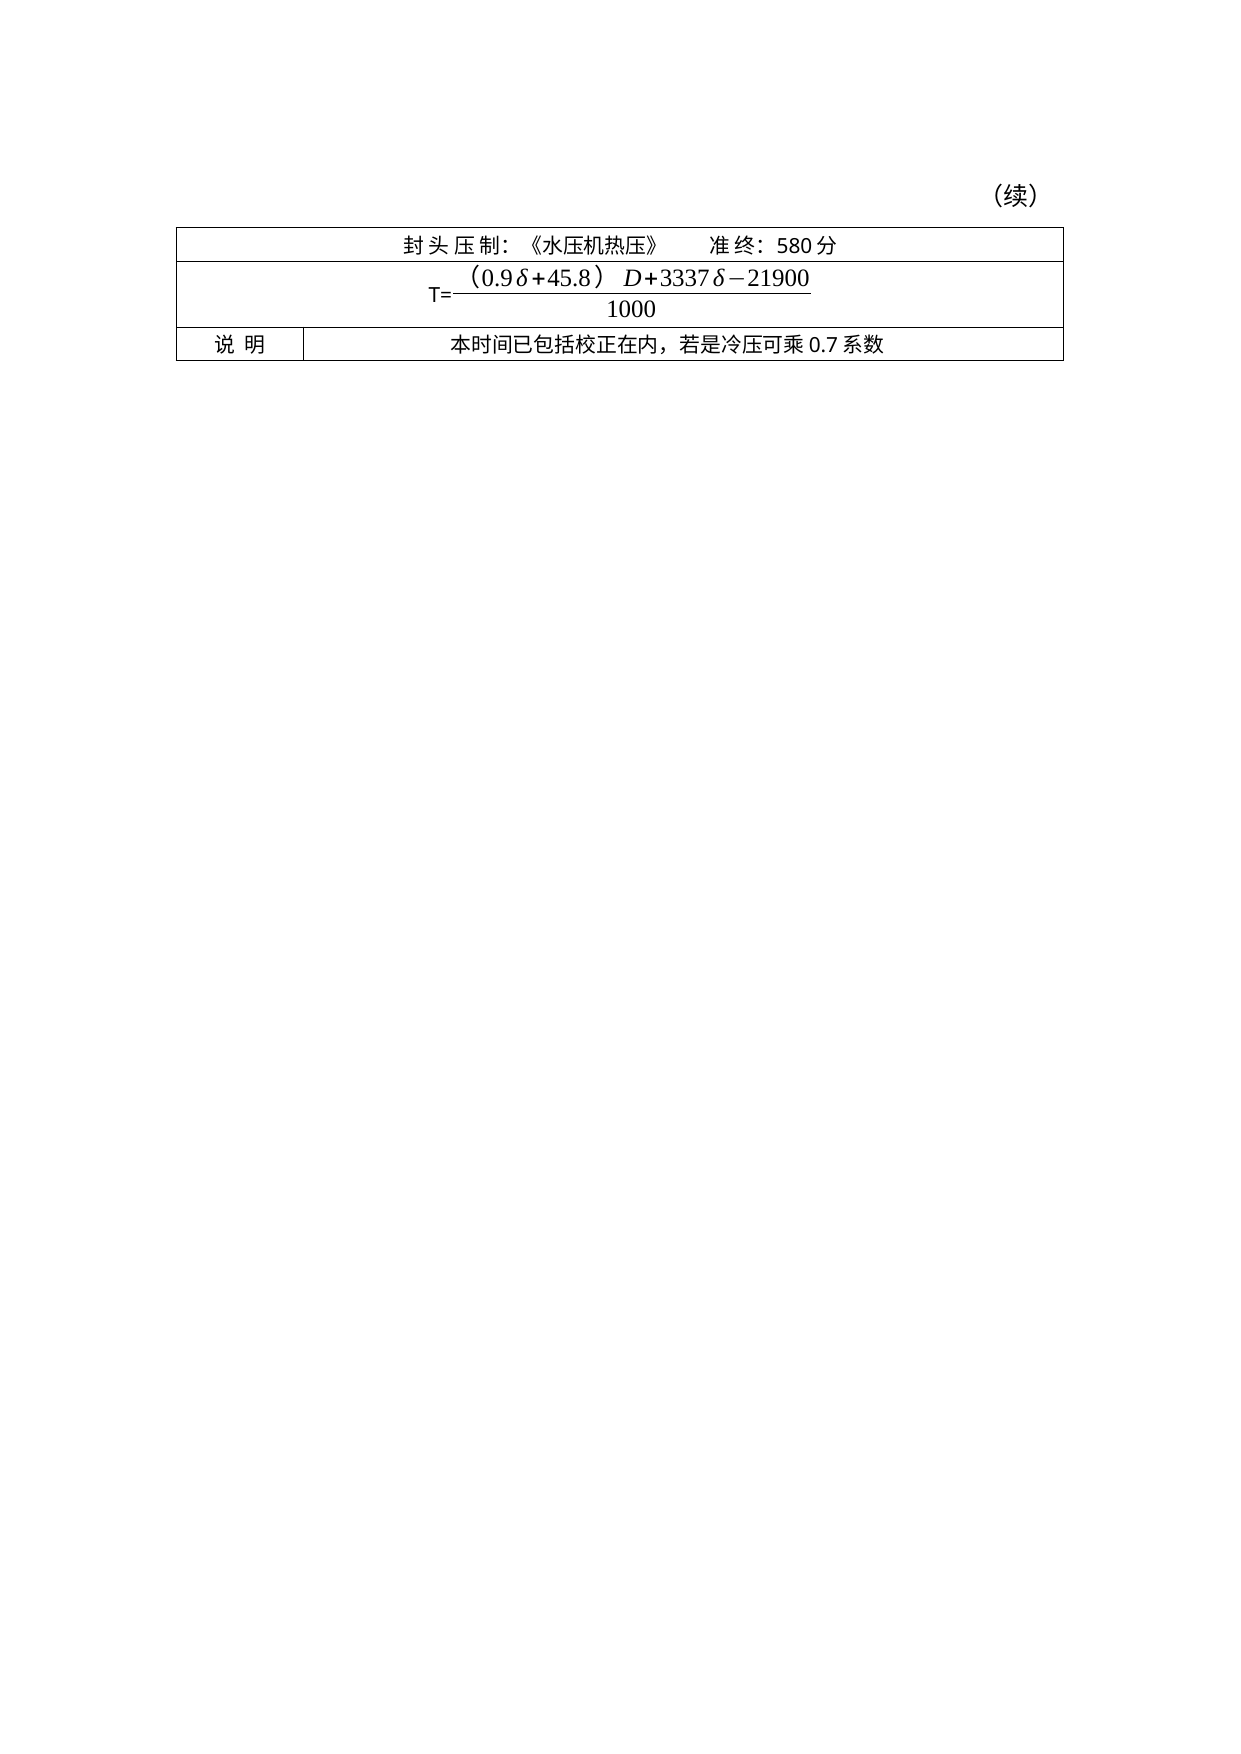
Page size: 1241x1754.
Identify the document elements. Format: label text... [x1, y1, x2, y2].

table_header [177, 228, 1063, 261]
list （续） [225, 162, 1053, 227]
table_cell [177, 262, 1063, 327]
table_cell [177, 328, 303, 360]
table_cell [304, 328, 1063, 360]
